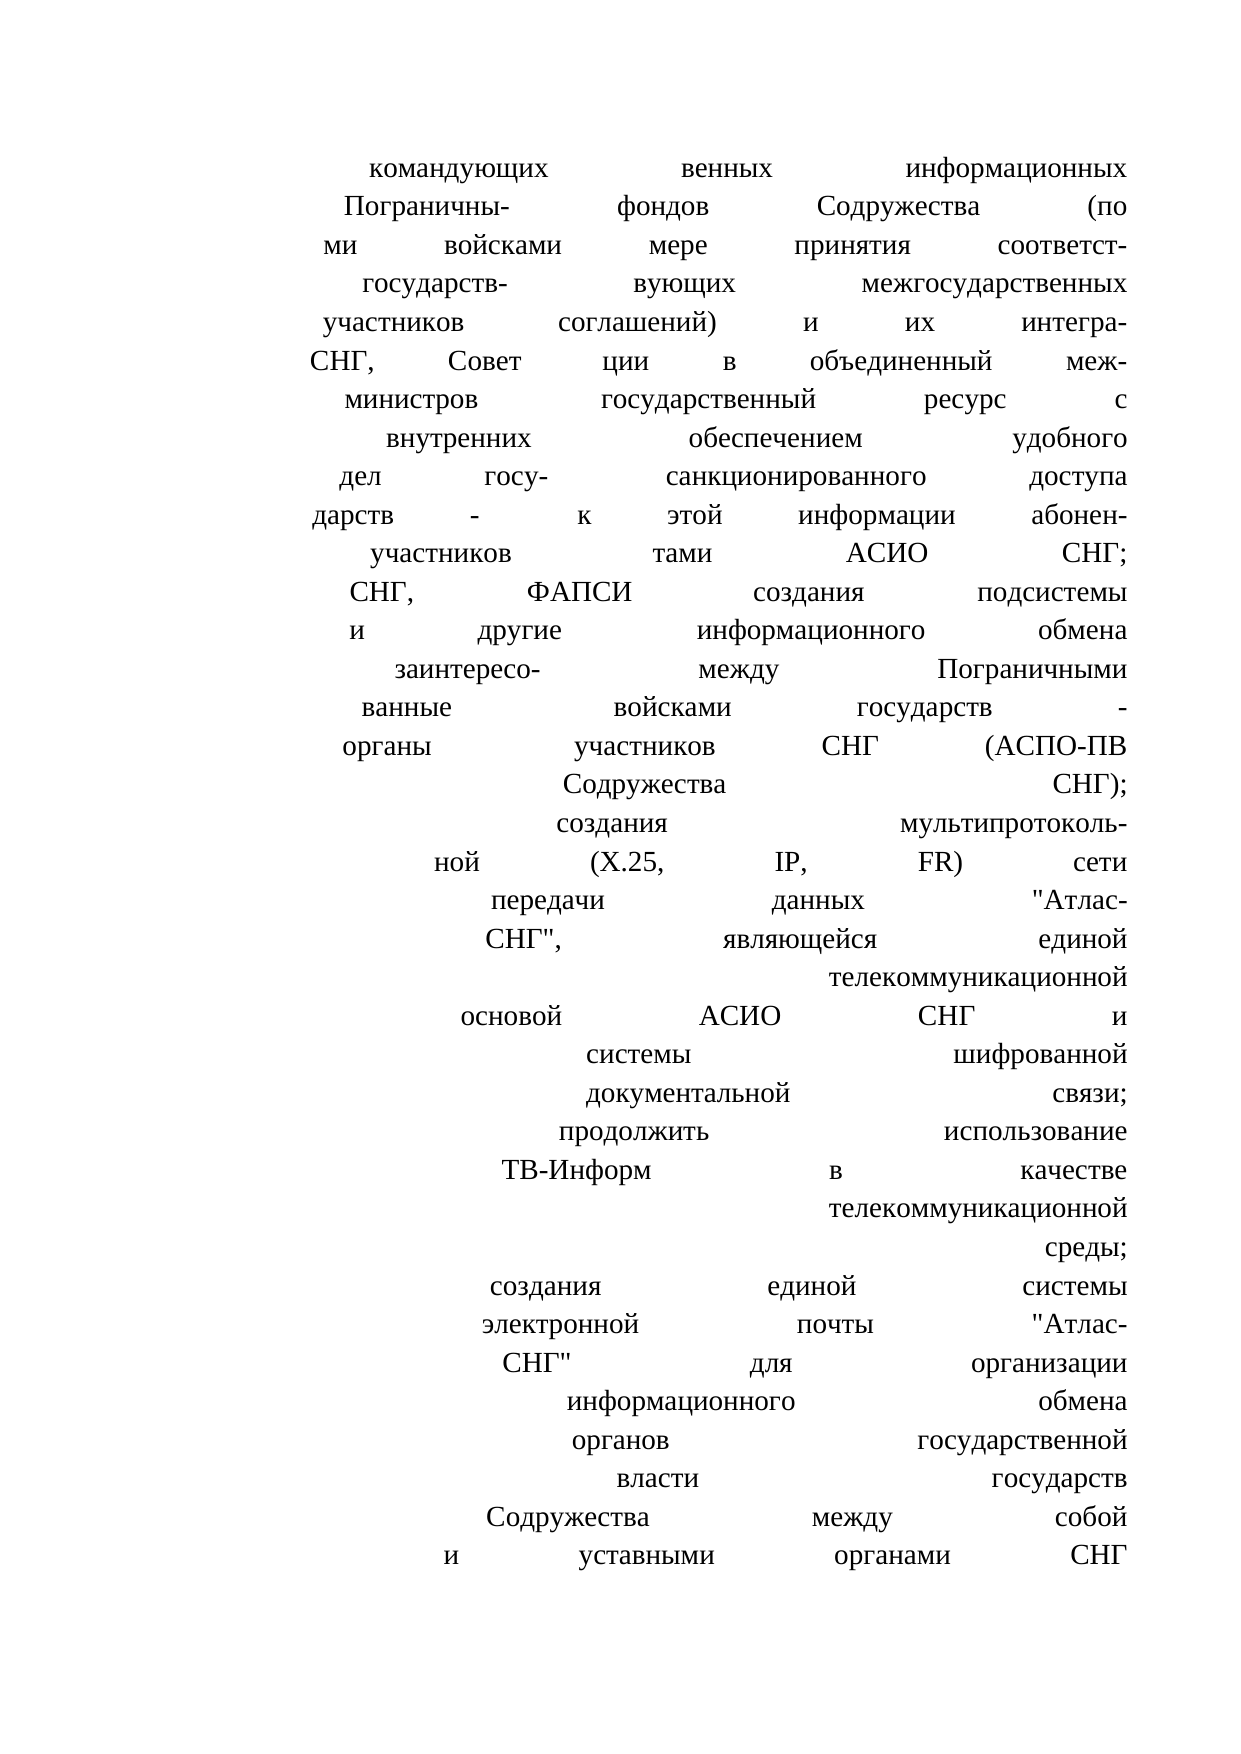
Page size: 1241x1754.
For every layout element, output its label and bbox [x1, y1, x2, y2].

text [112, 150, 1128, 1571]
